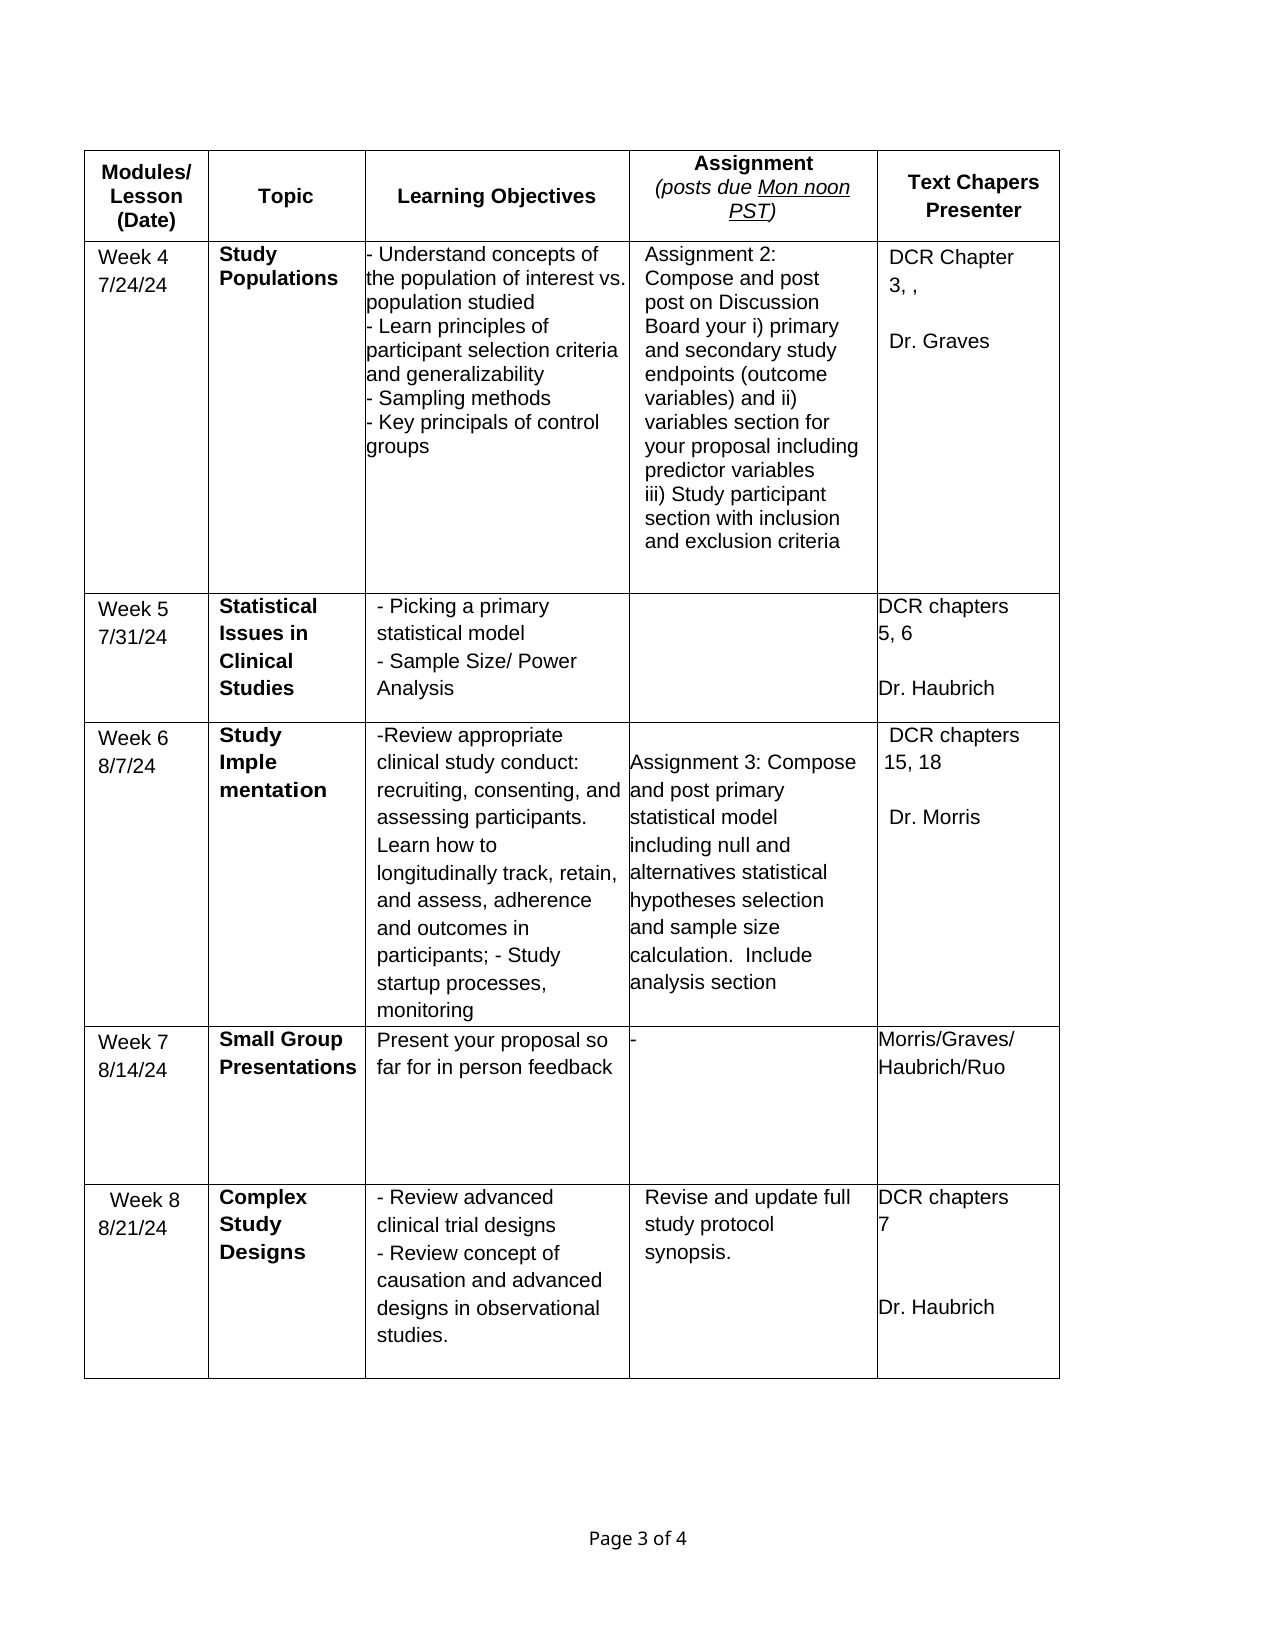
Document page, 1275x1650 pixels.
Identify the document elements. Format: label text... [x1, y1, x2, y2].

table_header Topic [209, 151, 365, 241]
table_cell DCR chapters 15, 18 Dr. Morris [878, 723, 1059, 1026]
table_cell Study Implementation [209, 723, 365, 1026]
table_cell -Review appropriate clinical study conduct: recruiting, consenting, and assessing participants. Learn how to longitudinally track, retain, and assess, adherence and outcomes in participants; - Study startup processes, monitoring [366, 723, 629, 1026]
table_cell Present your proposal so far for in person feedback [366, 1027, 629, 1183]
table_cell Week 4 7/24/24 [85, 242, 208, 592]
table_cell - Understand concepts of the population of interest vs. population studied - Learn principles of participant selection criteria and generalizability - Sampling methods - Key principals of control groups [366, 242, 629, 592]
table_cell - Review advanced clinical trial designs - Review concept of causation and advanced designs in observational studies. [366, 1185, 629, 1378]
table_cell - Picking a primary statistical model - Sample Size/ Power Analysis [366, 594, 629, 722]
table_cell [630, 594, 877, 722]
table_cell - [630, 1027, 877, 1183]
table_cell Complex Study Designs [209, 1185, 365, 1378]
table_cell Week 8 8/21/24 [85, 1185, 208, 1378]
table_cell Study Populations [209, 242, 365, 592]
table_cell Morris/Graves/Haubrich/Ruo [878, 1027, 1059, 1183]
table_cell Revise and update full study protocol synopsis. [630, 1185, 877, 1378]
table_header Modules/ Lesson (Date) [85, 151, 208, 241]
table_cell DCR chapters 7 Dr. Haubrich [878, 1185, 1059, 1378]
table_cell Assignment 2: Compose and post post on Discussion Board your i) primary and secondary study endpoints (outcome variables) and ii) variables section for your proposal including predictor variables iii) Study participant section with inclusion and exclusion criteria [630, 242, 877, 592]
table_header Assignment (posts due Mon noon PST) [630, 151, 877, 241]
table_header Learning Objectives [366, 151, 629, 241]
table_header Text Chapers Presenter [878, 151, 1059, 241]
table_cell DCR chapters 5, 6 Dr. Haubrich [878, 594, 1059, 722]
table_cell DCR Chapter 3, , Dr. Graves [878, 242, 1059, 592]
table_cell Statistical Issues in Clinical Studies [209, 594, 365, 722]
table_cell Week 6 8/7/24 [85, 723, 208, 1026]
table_cell Week 5 7/31/24 [85, 594, 208, 722]
table_cell Assignment 3: Compose and post primary statistical model including null and alternatives statistical hypotheses selection and sample size calculation. Include analysis section [630, 723, 877, 1026]
table_cell Week 7 8/14/24 [85, 1027, 208, 1183]
table_cell Small Group Presentations [209, 1027, 365, 1183]
